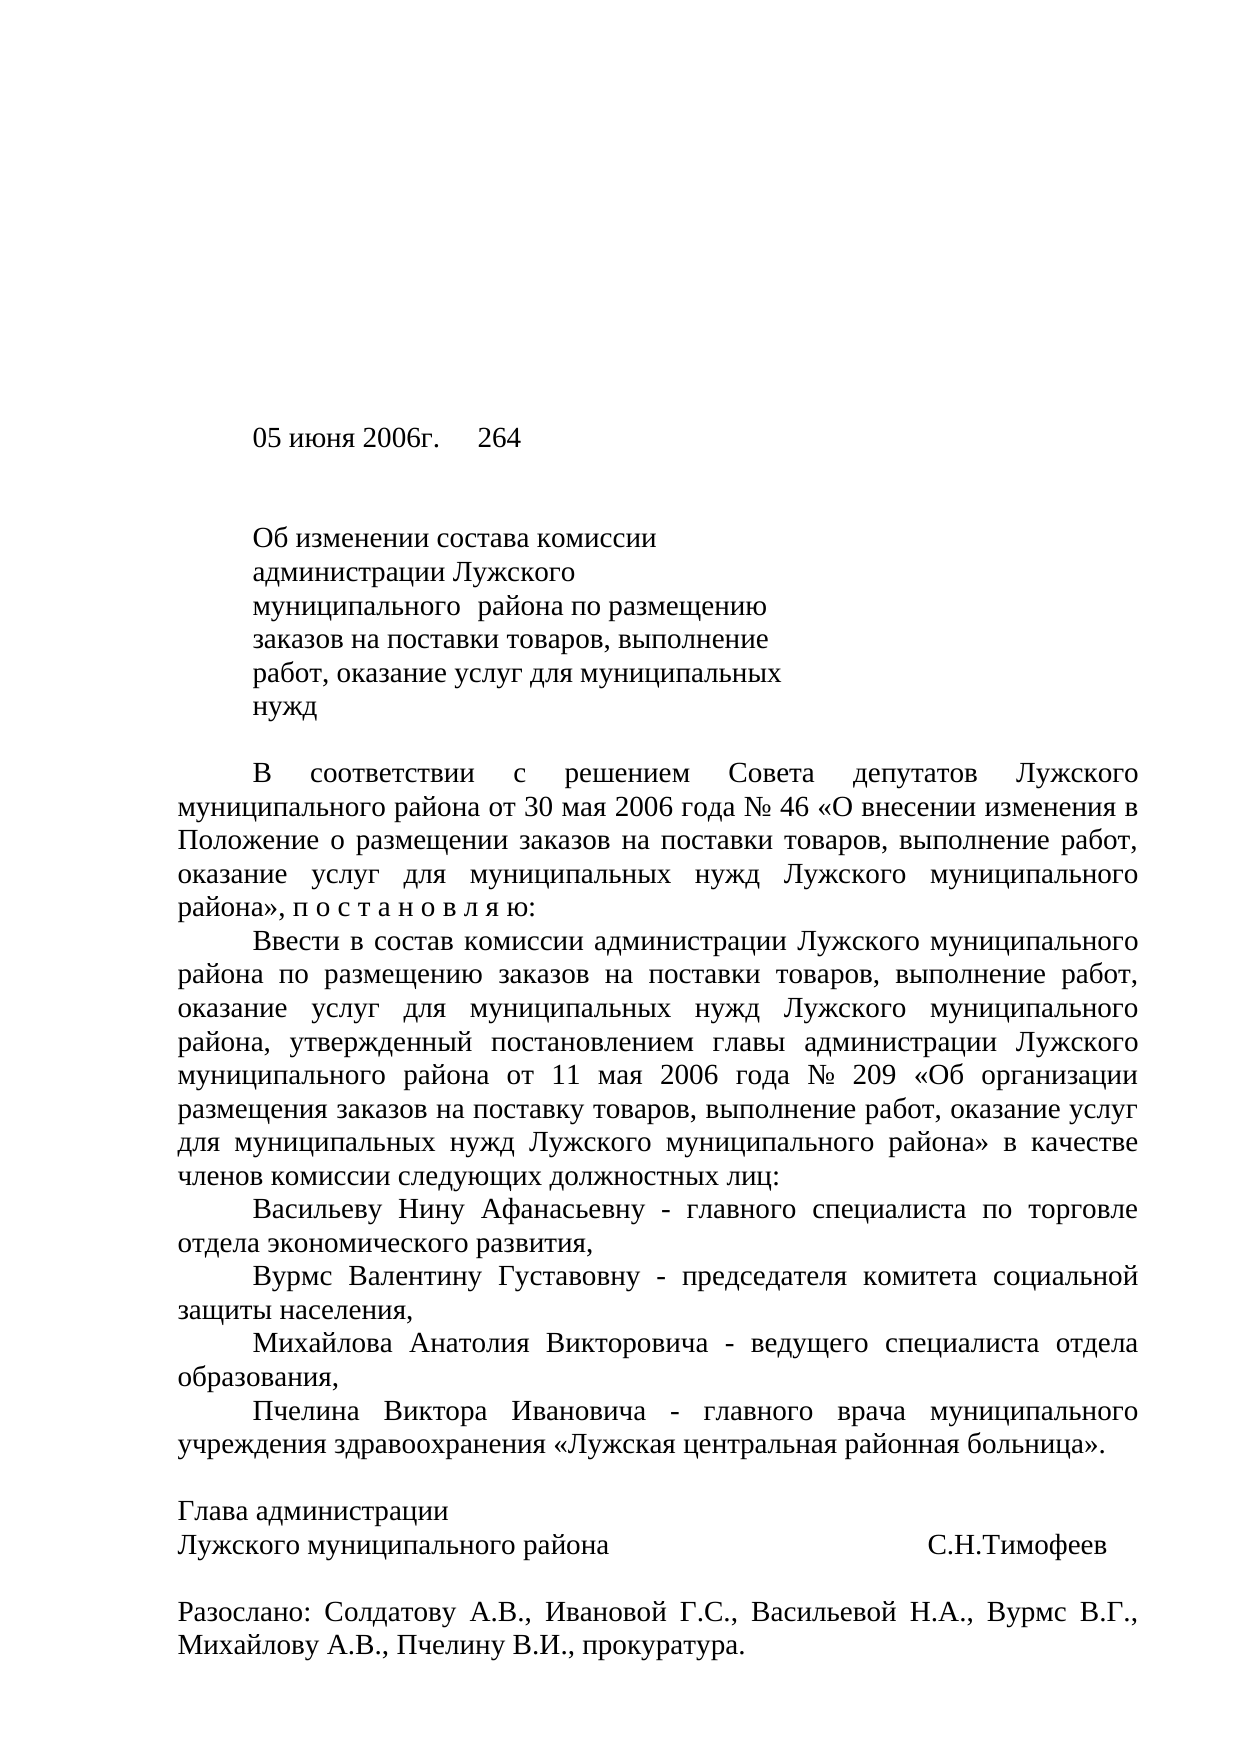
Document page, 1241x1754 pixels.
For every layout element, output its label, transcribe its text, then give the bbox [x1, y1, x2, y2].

text Глава администрации [177, 1493, 1139, 1527]
text администрации Лужского [177, 554, 1139, 588]
text Васильеву Нину Афанасьевну - главного специалиста по торговле отдела экономического развития, [177, 1191, 1139, 1258]
text Ввести в состав комиссии администрации Лужского муниципального района по размещению заказов на поставки товаров, выполнение работ, оказание услуг для муниципальных нужд Лужского муниципального района, утвержденный постановлением главы администрации Лужского муниципального района от 11 мая 2006 года № 209 «Об организации размещения заказов на поставку товаров, выполнение работ, оказание услуг для муниципальных нужд Лужского муниципального района» в качестве членов комиссии следующих должностных лиц: [177, 923, 1139, 1191]
text Лужского муниципального района С.Н.Тимофеев [177, 1527, 1139, 1560]
text Разослано: Солдатову А.В., Ивановой Г.С., Васильевой Н.А., Вурмс В.Г., Михайлову А.В., Пчелину В.И., прокуратура. [177, 1594, 1139, 1661]
text нужд [177, 688, 1139, 722]
text Михайлова Анатолия Викторовича - ведущего специалиста отдела образования, [177, 1326, 1139, 1393]
text Об изменении состава комиссии [177, 521, 1139, 554]
text муниципального района по размещению [177, 588, 1139, 621]
text Пчелина Виктора Ивановича - главного врача муниципального учреждения здравоохранения «Лужская центральная районная больница». [177, 1393, 1139, 1460]
text В соответствии с решением Совета депутатов Лужского муниципального района от 30 мая 2006 года № 46 «О внесении изменения в Положение о размещении заказов на поставки товаров, выполнение работ, оказание услуг для муниципальных нужд Лужского муниципального района», п о с т а н о в л я ю: [177, 755, 1139, 923]
text заказов на поставки товаров, выполнение [177, 621, 1139, 655]
text работ, оказание услуг для муниципальных [177, 655, 1139, 688]
text Вурмс Валентину Густавовну - председателя комитета социальной защиты населения, [177, 1258, 1139, 1326]
text 05 июня 2006г. 264 [177, 420, 1139, 453]
